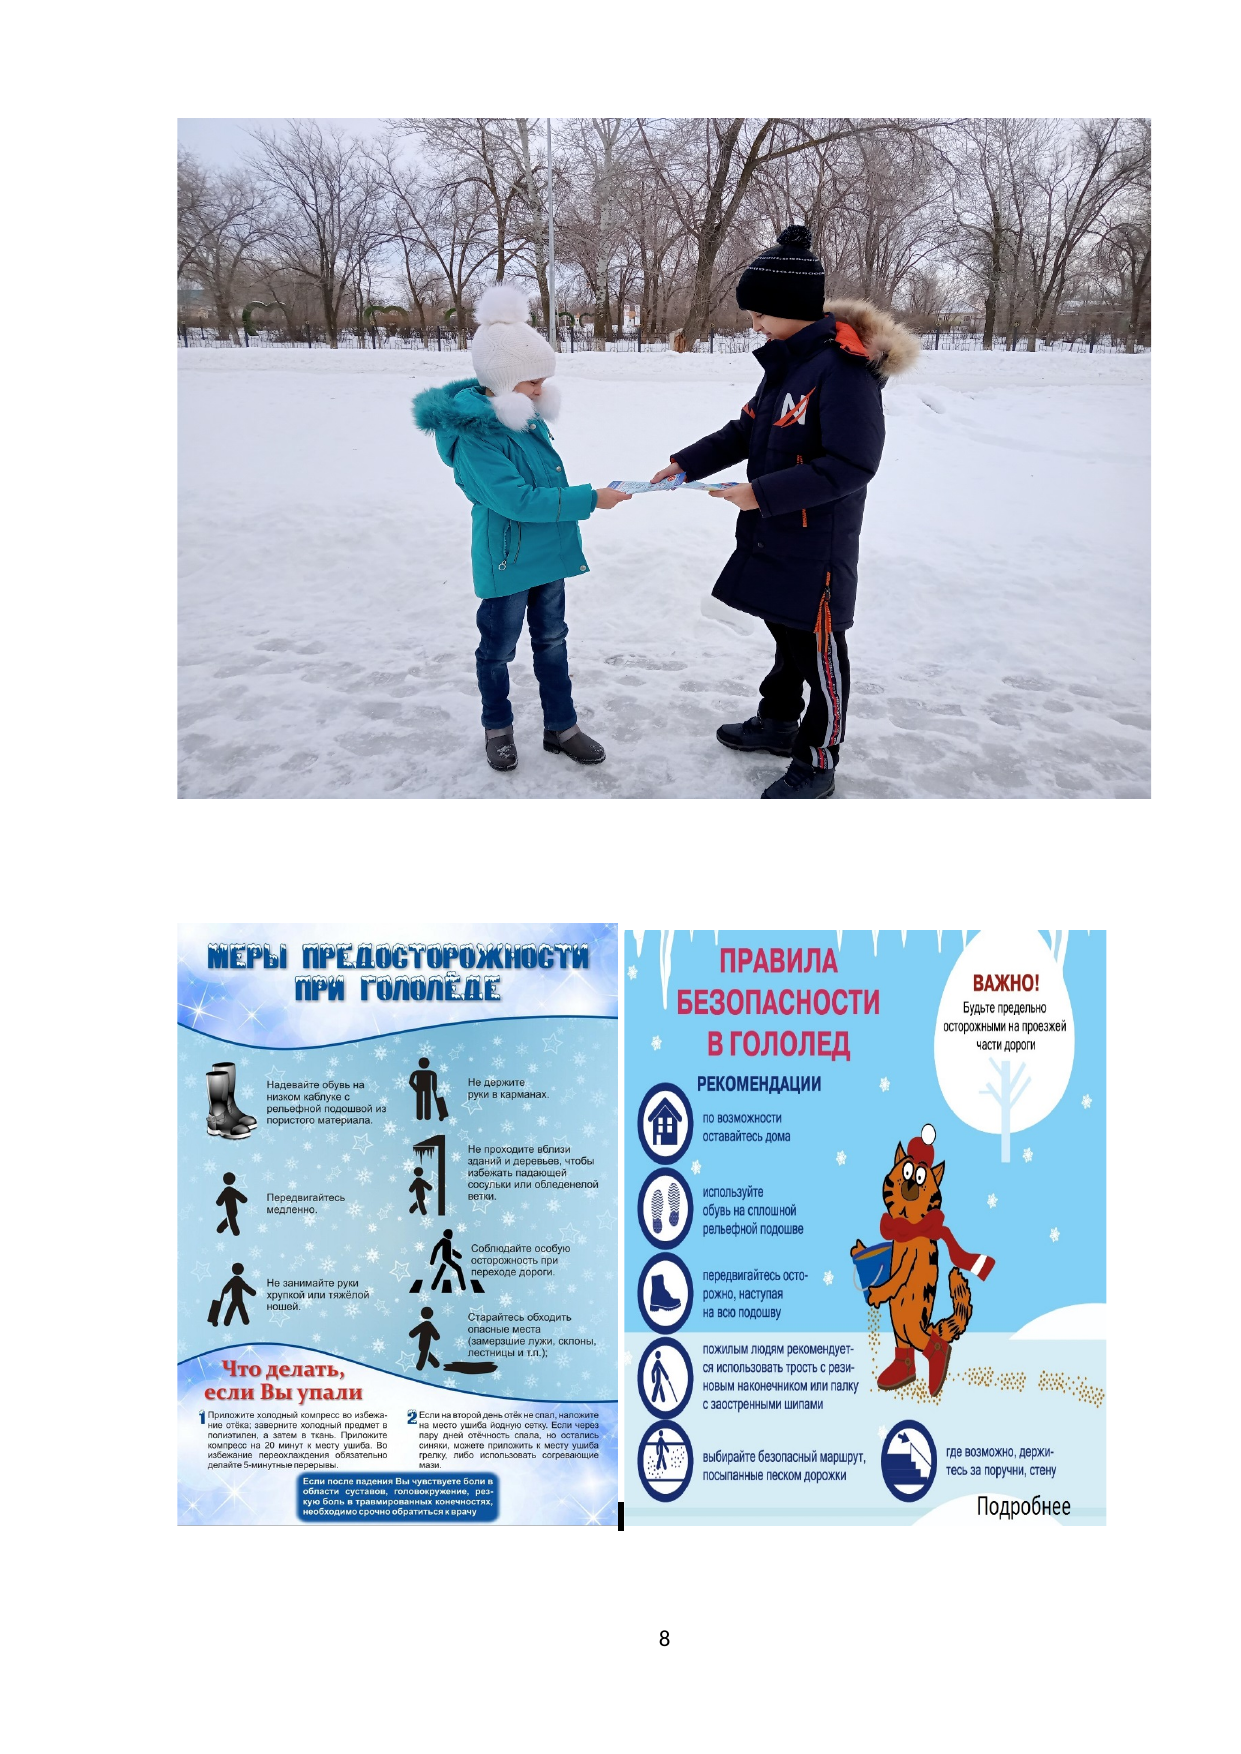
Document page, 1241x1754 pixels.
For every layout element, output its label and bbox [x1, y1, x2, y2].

picture [177, 923, 618, 1526]
picture [624, 930, 1107, 1526]
picture [177, 118, 1152, 799]
